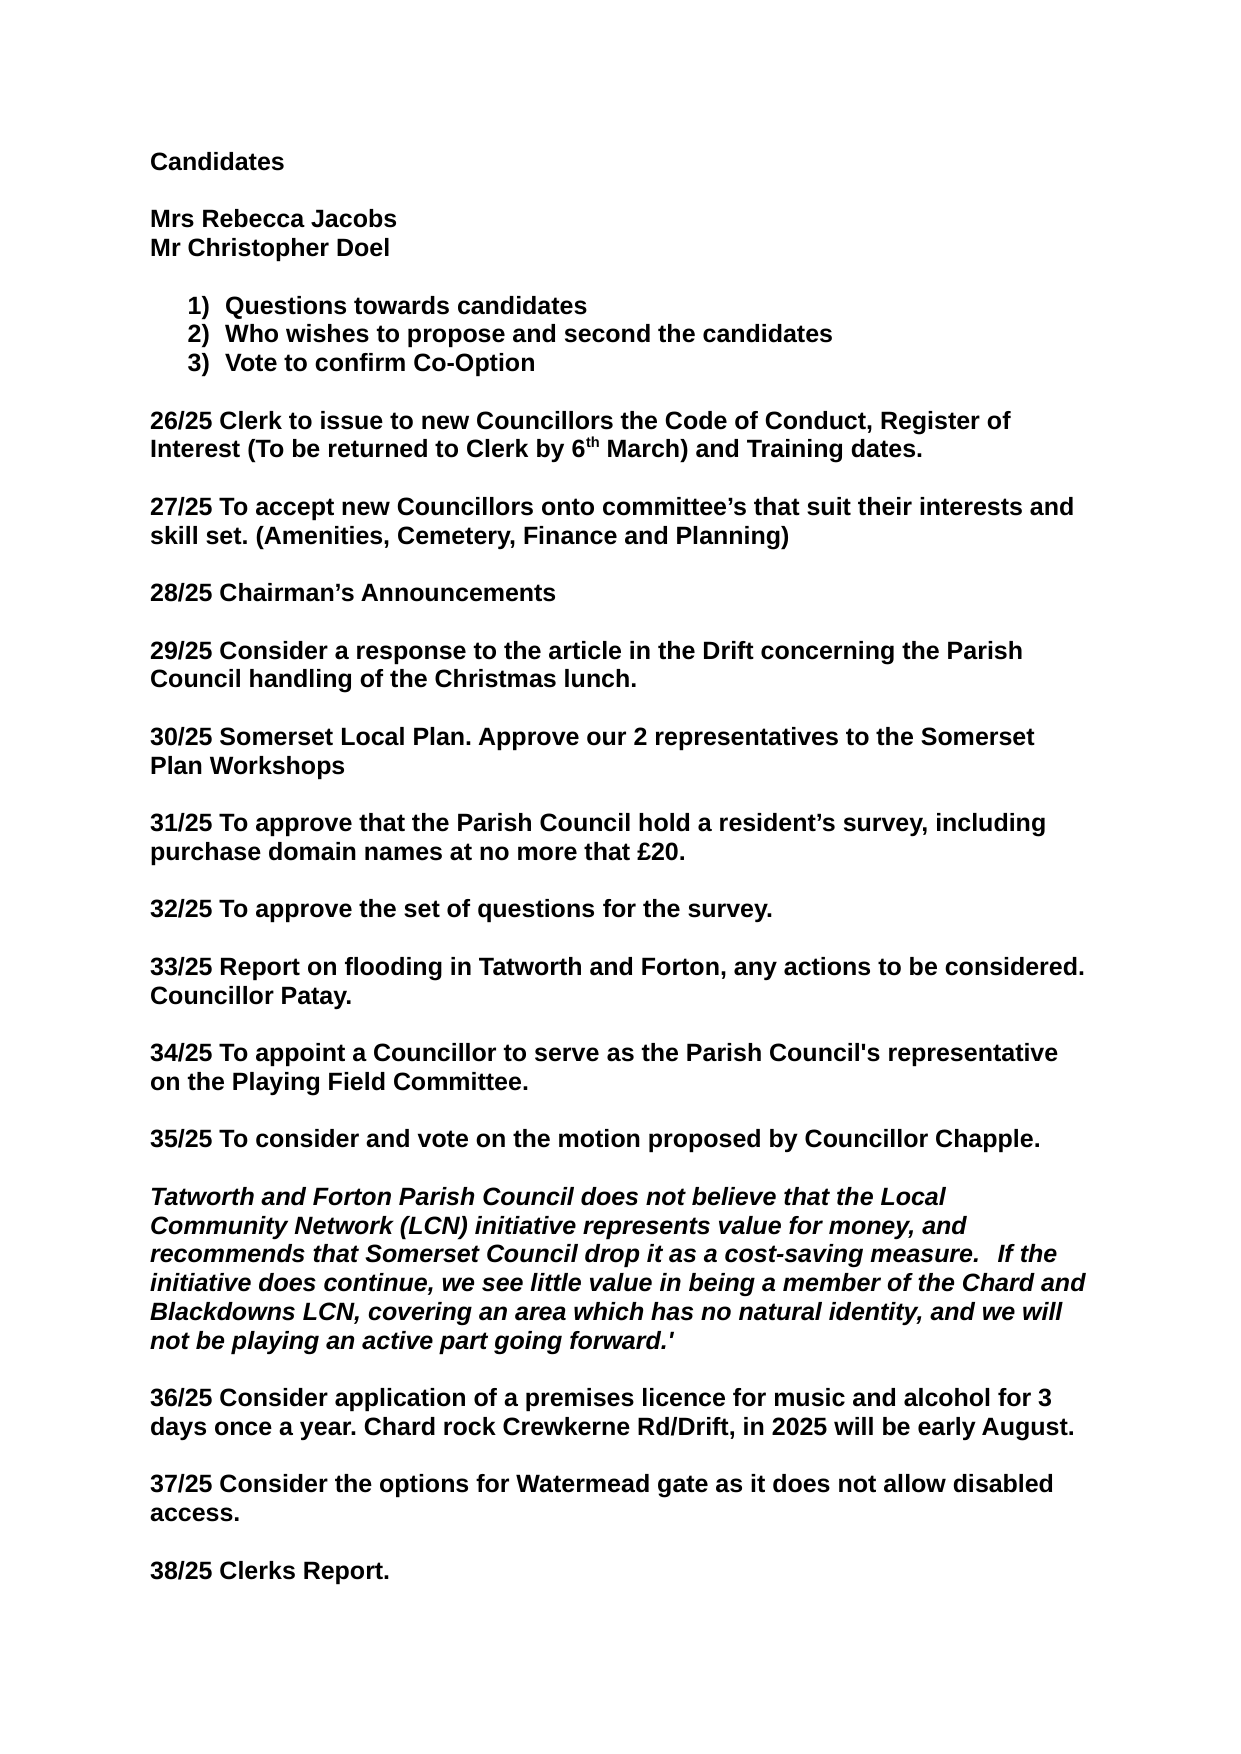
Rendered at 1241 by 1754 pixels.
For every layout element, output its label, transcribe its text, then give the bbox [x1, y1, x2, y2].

text 34/25 To appoint a Councillor to serve as the Parish Council's representative on the Playing Field Committee. [150, 1038, 1090, 1096]
text 29/25 Consider a response to the article in the Drift concerning the Parish Council handling of the Christmas lunch. [150, 636, 1090, 693]
text 32/25 To approve the set of questions for the survey. [150, 894, 1090, 923]
text 36/25 Consider application of a premises licence for music and alcohol for 3 days once a year. Chard rock Crewkerne Rd/Drift, in 2025 will be early August. [150, 1383, 1090, 1441]
text Mrs Rebecca Jacobs [150, 204, 1090, 233]
list Who wishes to propose and second the candidates [187, 319, 1090, 348]
list Questions towards candidates [187, 291, 1090, 319]
text Tatworth and Forton Parish Council does not believe that the Local Community Network (LCN) initiative represents value for money, and recommends that Somerset Council drop it as a cost-saving measure. If the initiative does continue, we see little value in being a member of the Chard and Blackdowns LCN, covering an area which has no natural identity, and we will not be playing an active part going forward.' [150, 1182, 1090, 1354]
text Mr Christopher Doel [150, 233, 1090, 262]
text 27/25 To accept new Councillors onto committee’s that suit their interests and skill set. (Amenities, Cemetery, Finance and Planning) [150, 492, 1090, 549]
text 37/25 Consider the options for Watermead gate as it does not allow disabled access. [150, 1469, 1090, 1527]
text 35/25 To consider and vote on the motion proposed by Councillor Chapple. [150, 1124, 1090, 1153]
text 28/25 Chairman’s Announcements [150, 578, 1090, 607]
text 33/25 Report on flooding in Tatworth and Forton, any actions to be considered. Councillor Patay. [150, 952, 1090, 1009]
text 38/25 Clerks Report. [150, 1556, 1090, 1584]
text 26/25 Clerk to issue to new Councillors the Code of Conduct, Register of Interest (To be returned to Clerk by 6th March) and Training dates. [150, 406, 1090, 463]
text 30/25 Somerset Local Plan. Approve our 2 representatives to the Somerset Plan Workshops [150, 722, 1090, 779]
text Candidates [150, 147, 1090, 176]
list Vote to confirm Co-Option [187, 348, 1090, 377]
text 31/25 To approve that the Parish Council hold a resident’s survey, including purchase domain names at no more that £20. [150, 808, 1090, 866]
